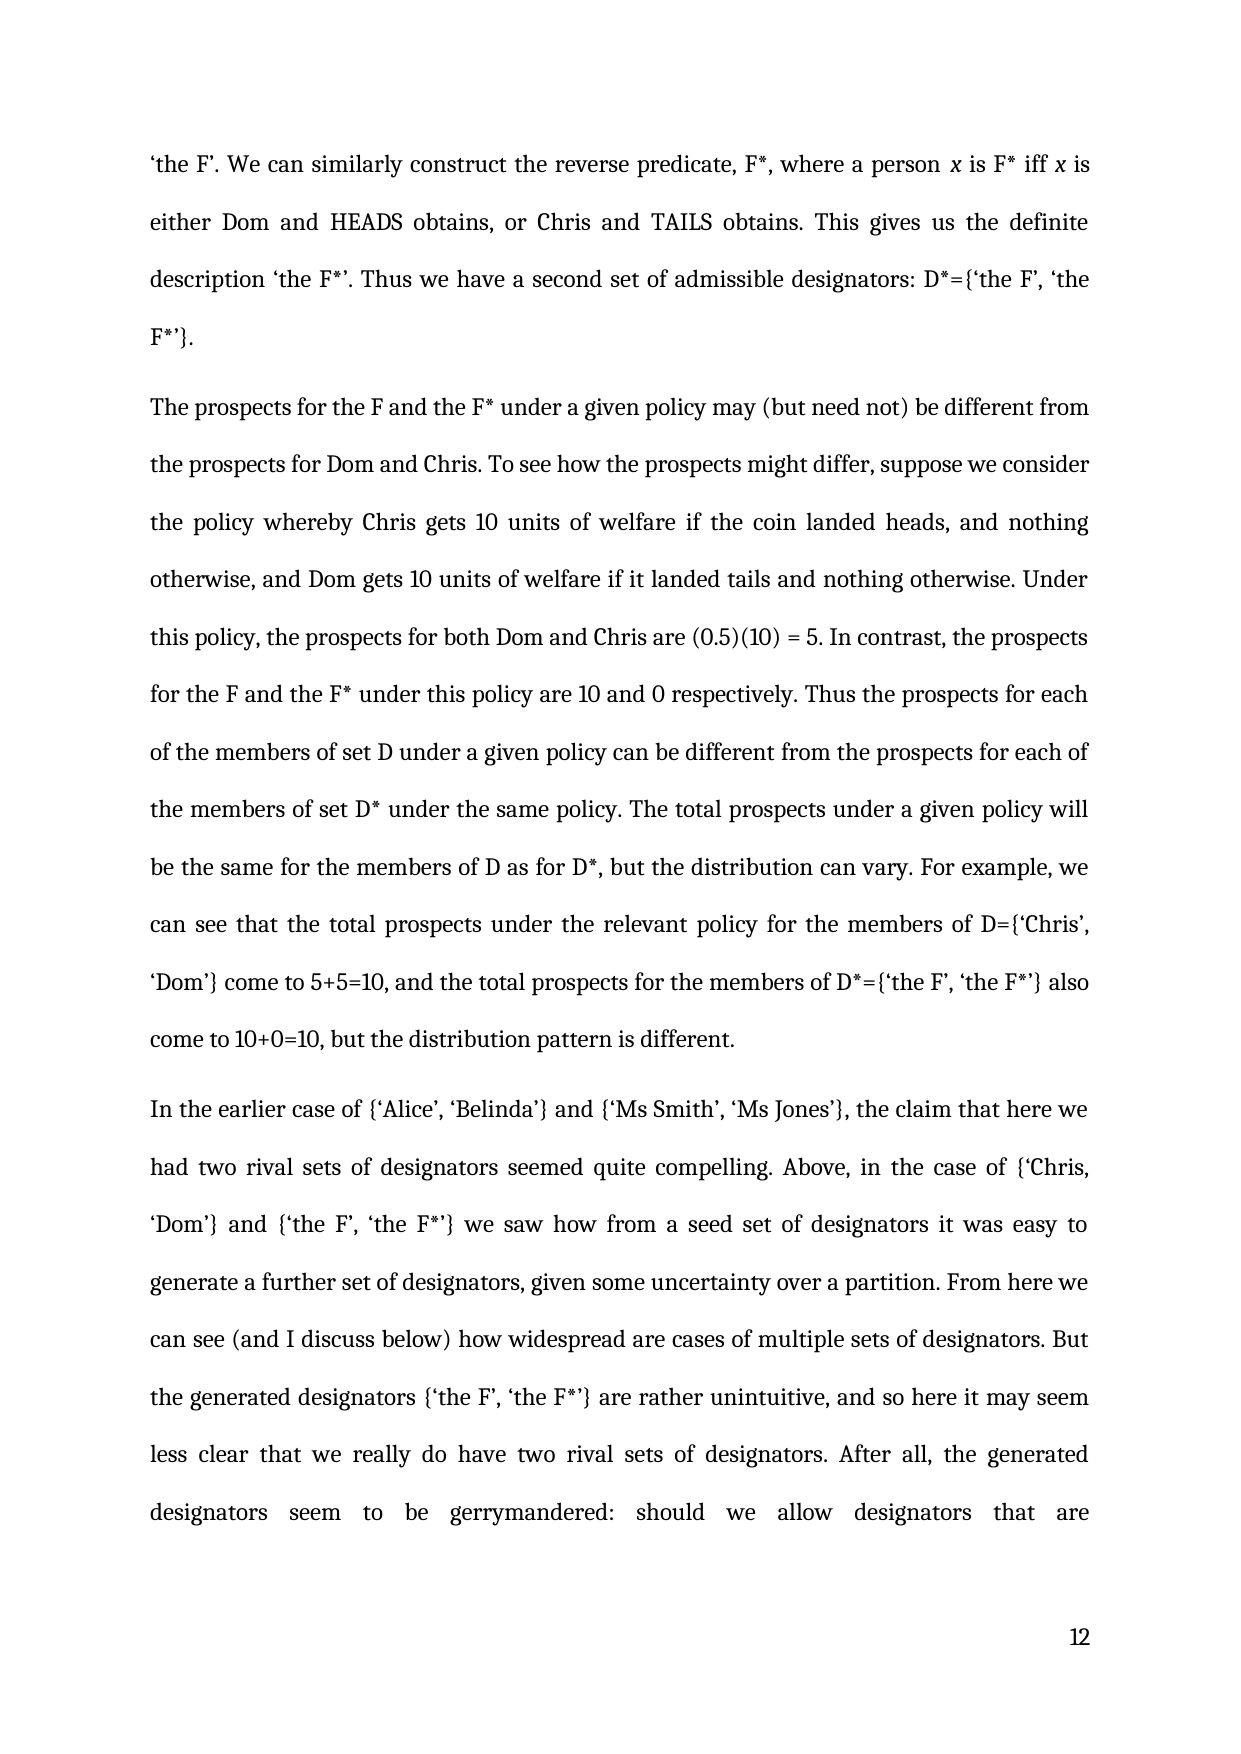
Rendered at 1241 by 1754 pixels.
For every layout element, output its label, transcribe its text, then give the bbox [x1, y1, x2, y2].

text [150, 150, 1090, 351]
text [150, 1095, 1090, 1526]
text The prospects for the F and the F* under a given policy may (but need not) be different from the prospects for Dom and Chris. To see how the prospects might differ, suppose we consider the policy whereby Chris gets 10 units of welfare if the coin landed heads, and nothing otherwise, and Dom gets 10 units of welfare if it landed tails and nothing otherwise. Under this policy, the prospects for both Dom and Chris are (0.5)(10) = 5. In contrast, the prospects for the F and the F* under this policy are 10 and 0 respectively. Thus the prospects for each of the members of set D under a given policy can be different from the prospects for each of the members of set D* under the same policy. The total prospects under a given policy will be the same for the members of D as for D*, but the distribution can vary. For example, we can see that the total prospects under the relevant policy for the members of D={‘Chris’, ‘Dom’} come to 5+5=10, and the total prospects for the members of D*={‘the F’, ‘the F*’} also come to 10+0=10, but the distribution pattern is different. [150, 392, 1090, 1054]
